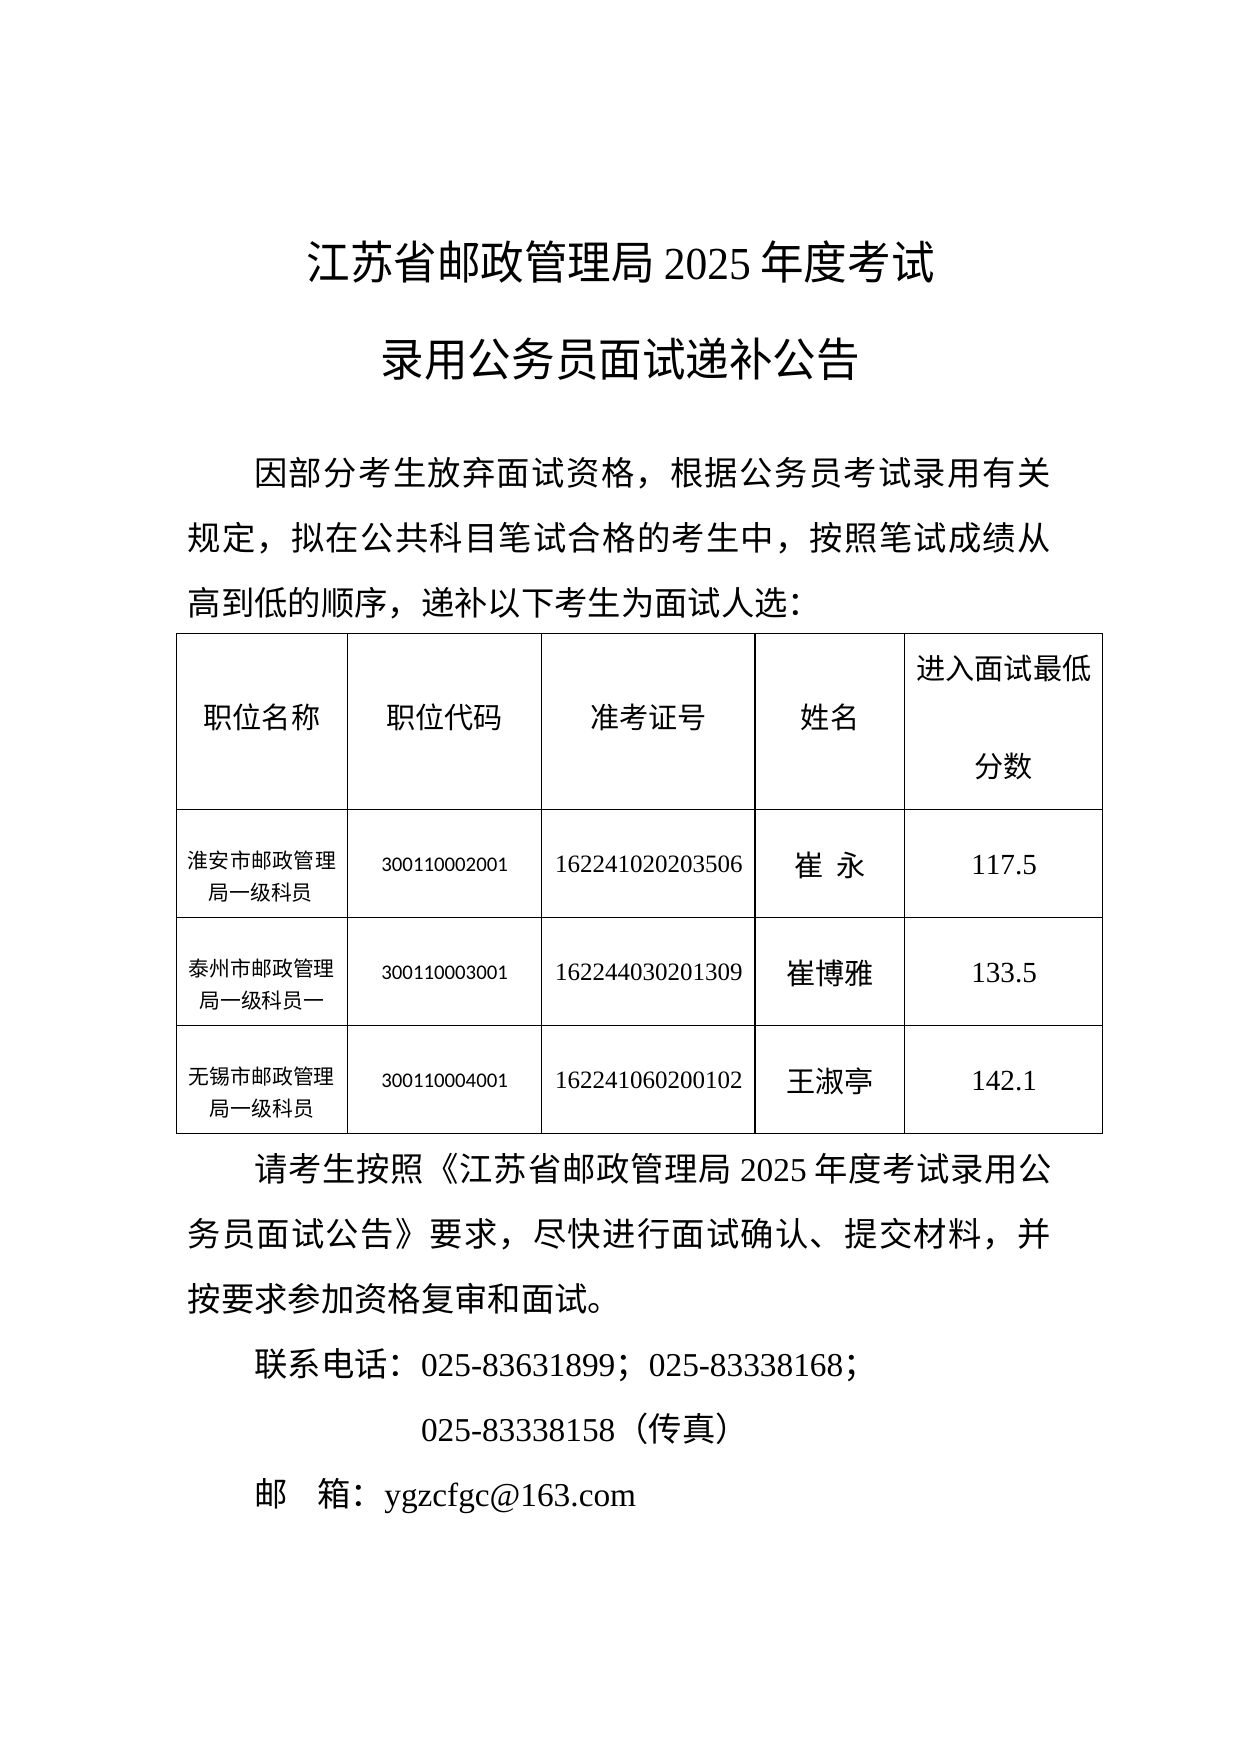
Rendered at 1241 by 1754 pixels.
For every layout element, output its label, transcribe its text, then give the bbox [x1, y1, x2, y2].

table_cell 300110002001 [348, 810, 541, 917]
table_header 职位名称 [177, 634, 347, 809]
table_cell 300110003001 [348, 918, 541, 1025]
table_cell 133.5 [905, 918, 1102, 1025]
table_cell 162241060200102 [542, 1026, 754, 1133]
table_header 职位代码 [348, 634, 541, 809]
table_cell 崔 永 [756, 810, 904, 917]
text 025-83338158（传真） [187, 1394, 1053, 1459]
table_cell 117.5 [905, 810, 1102, 917]
table_cell 无锡市邮政管理局一级科员 [177, 1026, 347, 1133]
text 联系电话：025-83631899；025-83338168； [187, 1329, 1053, 1394]
text 邮 箱：ygzcfgc@163.com [187, 1459, 1053, 1524]
table_cell 泰州市邮政管理局一级科员一 [177, 918, 347, 1025]
table_cell 162241020203506 [542, 810, 754, 917]
table_cell 崔博雅 [756, 918, 904, 1025]
text 江苏省邮政管理局2025年度考试 [187, 211, 1053, 308]
text 因部分考生放弃面试资格，根据公务员考试录用有关规定，拟在公共科目笔试合格的考生中，按照笔试成绩从高到低的顺序，递补以下考生为面试人选： [187, 438, 1053, 633]
table_header 姓名 [756, 634, 904, 809]
text 请考生按照《江苏省邮政管理局2025年度考试录用公务员面试公告》要求，尽快进行面试确认、提交材料，并按要求参加资格复审和面试。 [187, 1134, 1053, 1329]
table_cell 142.1 [905, 1026, 1102, 1133]
table_cell 300110004001 [348, 1026, 541, 1133]
table_header 准考证号 [542, 634, 754, 809]
table_cell 淮安市邮政管理局一级科员 [177, 810, 347, 917]
table_cell 王淑亭 [756, 1026, 904, 1133]
table_header 进入面试最低分数 [905, 634, 1102, 809]
text 录用公务员面试递补公告 [187, 308, 1053, 406]
table_cell 162244030201309 [542, 918, 754, 1025]
